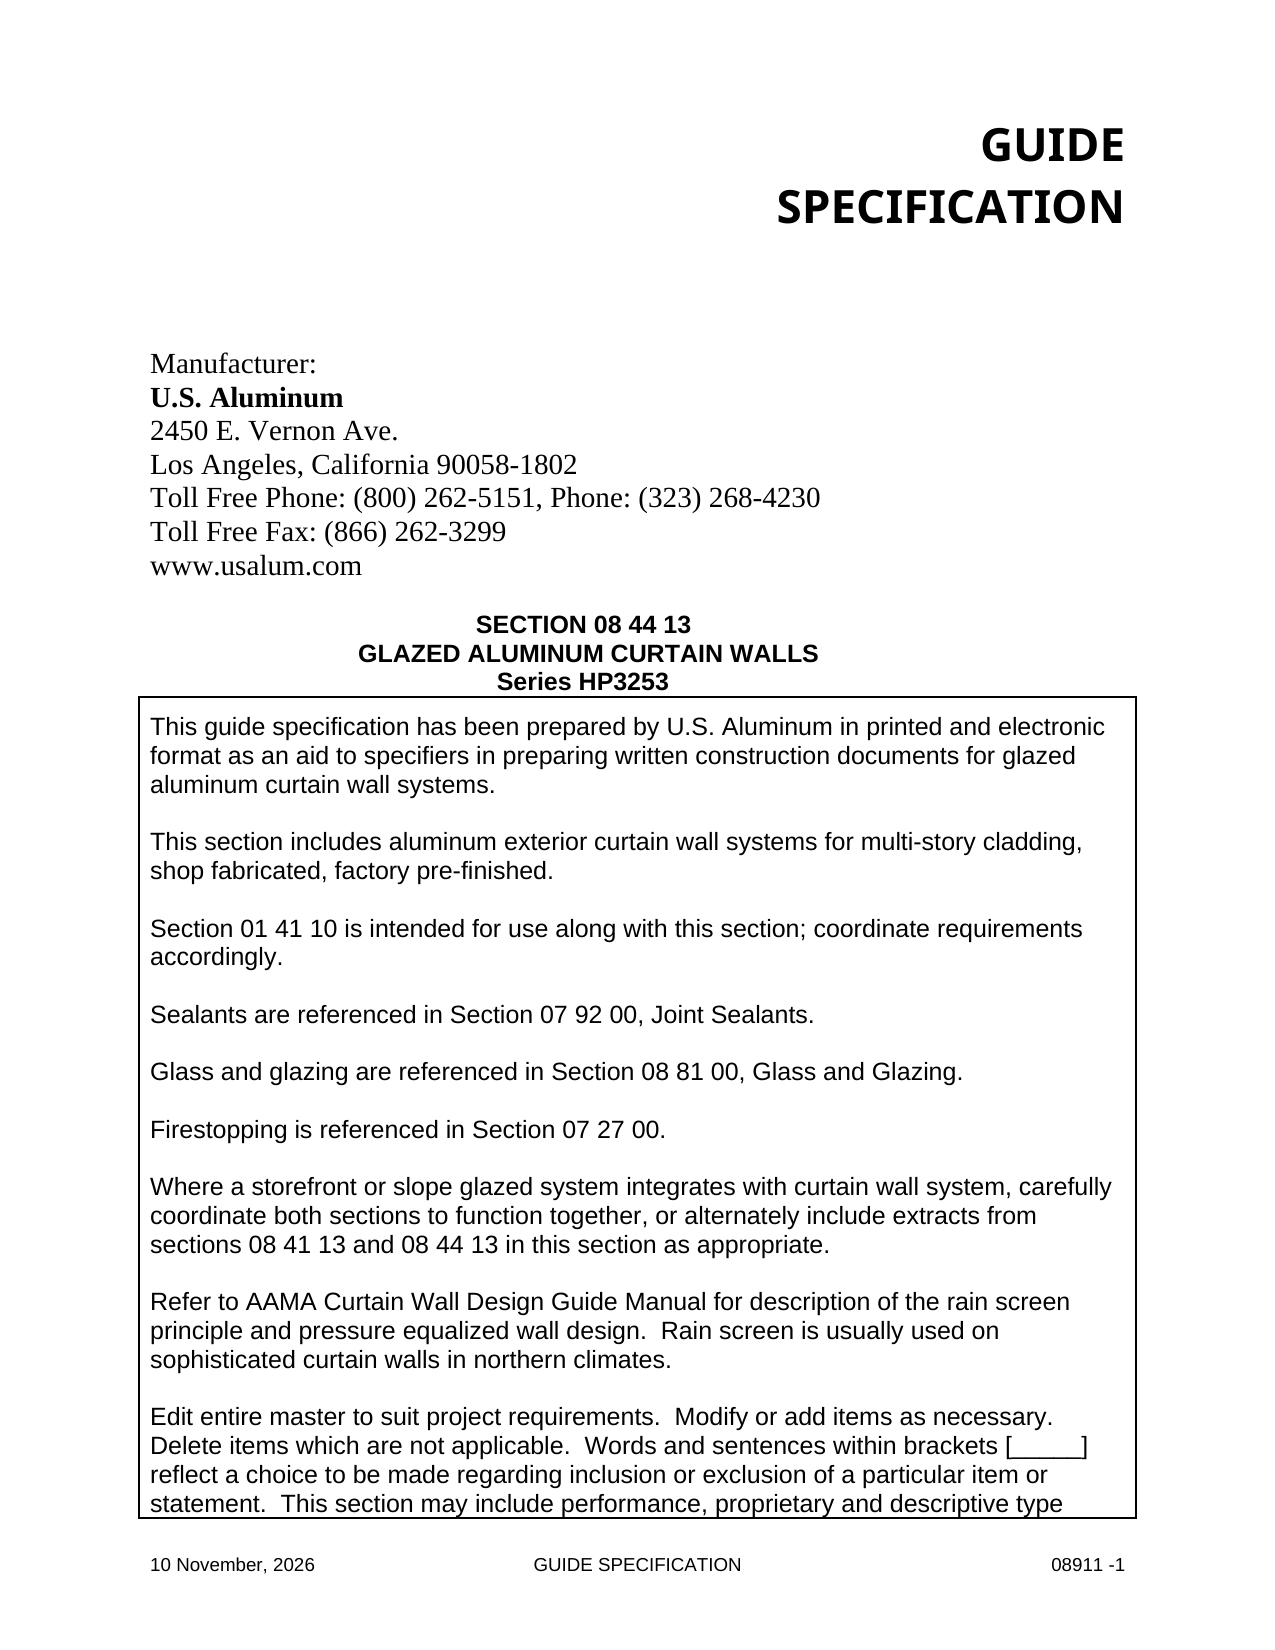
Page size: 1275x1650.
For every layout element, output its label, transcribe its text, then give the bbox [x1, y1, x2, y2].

text U.S. Aluminum [150, 380, 1125, 413]
text This guide specification has been prepared by U.S. Aluminum in printed and electronic format as an aid to specifiers in preparing written construction documents for glazed aluminum curtain wall systems. [140, 698, 1135, 798]
text Section 01 41 10 is intended for use along with this section; coordinate requirements accordingly. [150, 913, 1125, 971]
text www.usalum.com [150, 548, 1125, 581]
text Where a storefront or slope glazed system integrates with curtain wall system, carefully coordinate both sections to function together, or alternately include extracts from sections 08 41 13 and 08 44 13 in this section as appropriate. [150, 1172, 1125, 1258]
text Los Angeles, California 90058-1802 [150, 447, 1125, 481]
text This section includes aluminum exterior curtain wall systems for multi-story cladding, shop fabricated, factory pre-finished. [150, 827, 1125, 885]
text 2450 E. Vernon Ave. [150, 413, 1125, 447]
text Toll Free Fax: (866) 262-3299 [150, 514, 1125, 548]
text Toll Free Phone: (800) 262-5151, Phone: (323) 268-4230 [150, 481, 1125, 514]
text GUIDE [150, 112, 1125, 175]
text Glass and glazing are referenced in Section 08 81 00, Glass and Glazing. [150, 1057, 1125, 1086]
text Sealants are referenced in Section 07 92 00, Joint Sealants. [150, 1000, 1125, 1028]
subtitle SPECIFICATION [150, 175, 1125, 237]
text GLAZED ALUMINUM CURTAIN WALLS [150, 639, 1125, 667]
text SECTION 08 44 13 [150, 610, 1125, 639]
subtitle Series HP3253 [150, 667, 1125, 696]
text Manufacturer: [150, 346, 1125, 380]
text Refer to AAMA Curtain Wall Design Guide Manual for description of the rain screen principle and pressure equalized wall design. Rain screen is usually used on sophisticated curtain walls in northern climates. [150, 1287, 1125, 1373]
text Firestopping is referenced in Section 07 27 00. [150, 1115, 1125, 1143]
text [140, 1386, 1135, 1517]
